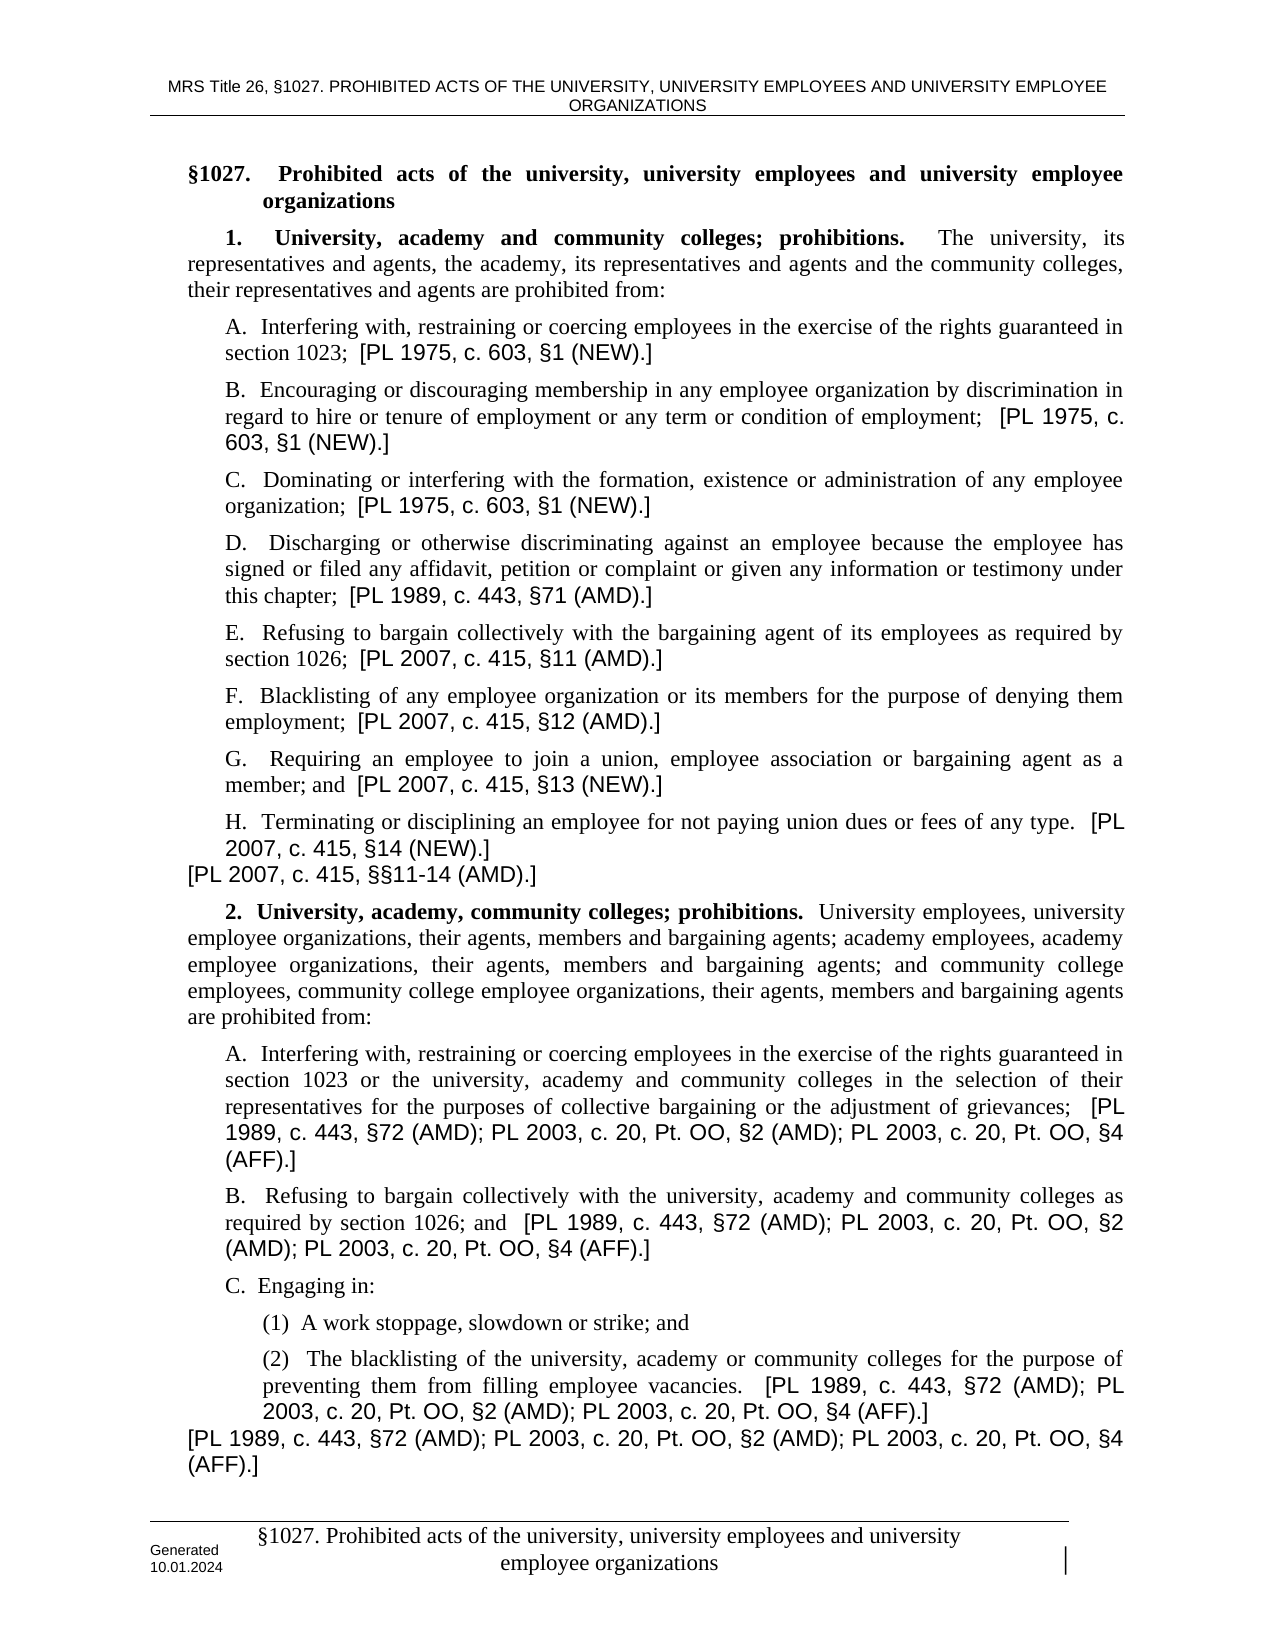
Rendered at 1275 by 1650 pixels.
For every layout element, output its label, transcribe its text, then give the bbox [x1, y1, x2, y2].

text H. Terminating or disciplining an employee for not paying union dues or fees of any type. [PL 2007, c. 415, §14 (NEW).] [225, 808, 1125, 861]
text D. Discharging or otherwise discriminating against an employee because the employee has signed or filed any affidavit, petition or complaint or given any information or testimony under this chapter; [PL 1989, c. 443, §71 (AMD).] [225, 529, 1125, 608]
text B. Encouraging or discouraging membership in any employee organization by discrimination in regard to hire or tenure of employment or any term or condition of employment; [PL 1975, c. 603, §1 (NEW).] [225, 376, 1125, 455]
text 2. University, academy, community colleges; prohibitions. University employees, university employee organizations, their agents, members and bargaining agents; academy employees, academy employee organizations, their agents, members and bargaining agents; and community college employees, community college employee organizations, their agents, members and bargaining agents are prohibited from: [187, 898, 1125, 1030]
text A. Interfering with, restraining or coercing employees in the exercise of the rights guaranteed in section 1023; [PL 1975, c. 603, §1 (NEW).] [225, 313, 1125, 366]
text F. Blacklisting of any employee organization or its members for the purpose of denying them employment; [PL 2007, c. 415, §12 (AMD).] [225, 682, 1125, 735]
text 1. University, academy and community colleges; prohibitions. The university, its representatives and agents, the academy, its representatives and agents and the community colleges, their representatives and agents are prohibited from: [187, 223, 1125, 303]
text C. Engaging in: [225, 1272, 1125, 1298]
text B. Refusing to bargain collectively with the university, academy and community colleges as required by section 1026; and [PL 1989, c. 443, §72 (AMD); PL 2003, c. 20, Pt. OO, §2 (AMD); PL 2003, c. 20, Pt. OO, §4 (AFF).] [225, 1182, 1125, 1262]
text G. Requiring an employee to join a union, employee association or bargaining agent as a member; and [PL 2007, c. 415, §13 (NEW).] [225, 745, 1125, 798]
text C. Dominating or interfering with the formation, existence or administration of any employee organization; [PL 1975, c. 603, §1 (NEW).] [225, 466, 1125, 519]
text (2) The blacklisting of the university, academy or community colleges for the purpose of preventing them from filling employee vacancies. [PL 1989, c. 443, §72 (AMD); PL 2003, c. 20, Pt. OO, §2 (AMD); PL 2003, c. 20, Pt. OO, §4 (AFF).] [262, 1346, 1125, 1425]
text A. Interfering with, restraining or coercing employees in the exercise of the rights guaranteed in section 1023 or the university, academy and community colleges in the selection of their representatives for the purposes of collective bargaining or the adjustment of grievances; [PL 1989, c. 443, §72 (AMD); PL 2003, c. 20, Pt. OO, §2 (AMD); PL 2003, c. 20, Pt. OO, §4 (AFF).] [225, 1040, 1125, 1172]
text [PL 2007, c. 415, §§11-14 (AMD).] [187, 861, 1125, 887]
text E. Refusing to bargain collectively with the bargaining agent of its employees as required by section 1026; [PL 2007, c. 415, §11 (AMD).] [225, 619, 1125, 671]
text [PL 1989, c. 443, §72 (AMD); PL 2003, c. 20, Pt. OO, §2 (AMD); PL 2003, c. 20, Pt. OO, §4 (AFF).] [187, 1425, 1125, 1477]
text §1027. Prohibited acts of the university, university employees and university employee organizations [187, 160, 1125, 213]
text (1) A work stoppage, slowdown or strike; and [262, 1309, 1125, 1335]
